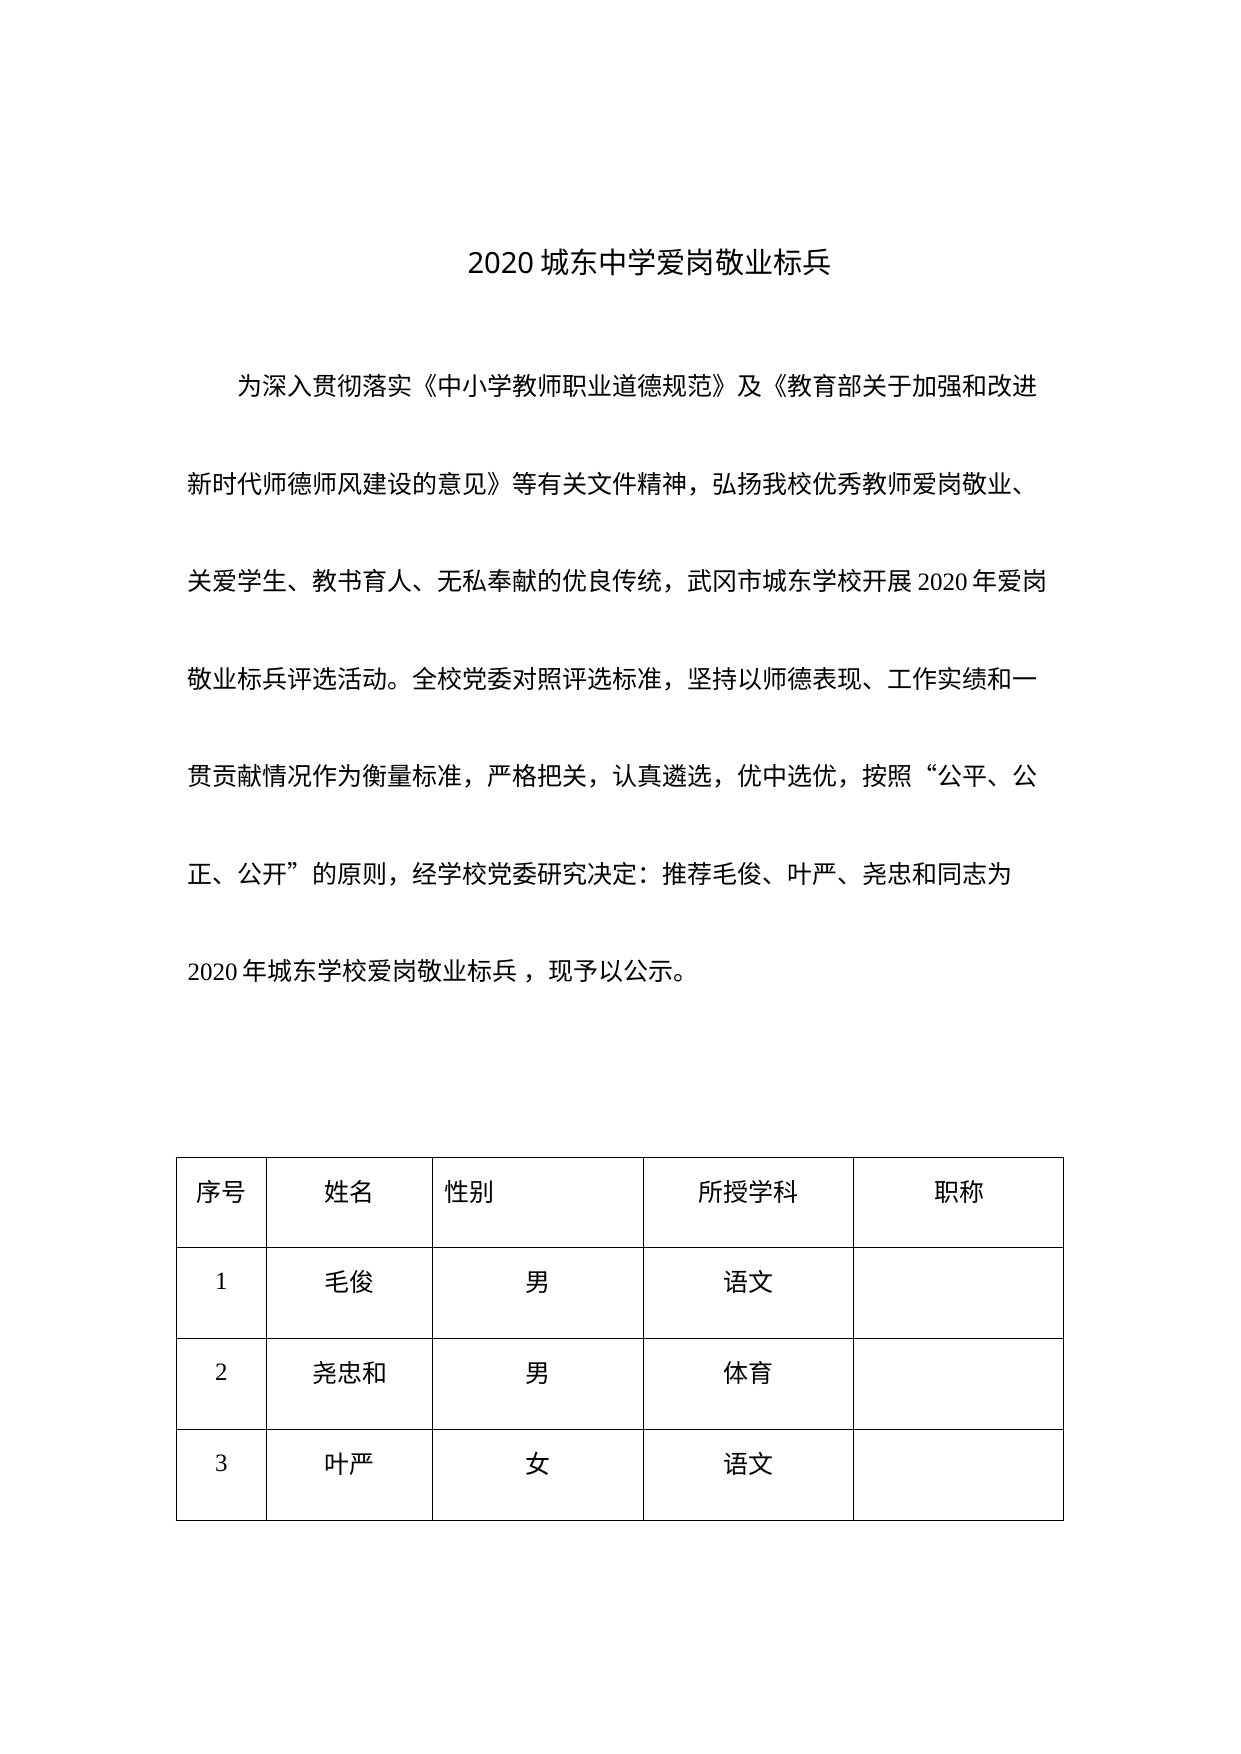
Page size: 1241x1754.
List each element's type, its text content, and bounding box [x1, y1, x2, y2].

table_cell 体育 [644, 1339, 853, 1429]
table_cell [854, 1248, 1063, 1338]
table_cell 叶严 [267, 1430, 432, 1519]
table_cell 2 [177, 1339, 266, 1429]
table_cell [854, 1339, 1063, 1429]
table_cell 男 [433, 1339, 643, 1429]
table_cell 语文 [644, 1430, 853, 1519]
table_header 姓名 [267, 1158, 432, 1247]
table_header 职称 [854, 1158, 1063, 1247]
text 为深入贯彻落实《中小学教师职业道德规范》及《教育部关于加强和改进新时代师德师风建设的意见》等有关文件精神，弘扬我校优秀教师爱岗敬业、关爱学生、教书育人、无私奉献的优良传统，武冈市城东学校开展2020年爱岗敬业标兵评选活动。全校党委对照评选标准，坚持以师德表现、工作实绩和一贯贡献情况作为衡量标准，严格把关，认真遴选，优中选优，按照“公平、公正、公开”的原则，经学校党委研究决定：推荐毛俊、叶严、尧忠和同志为2020年城东学校爱岗敬业标兵 ，现予以公示。 [187, 352, 1053, 1002]
table_cell 1 [177, 1248, 266, 1338]
table_cell 3 [177, 1430, 266, 1519]
table_cell [854, 1430, 1063, 1519]
table_cell 尧忠和 [267, 1339, 432, 1429]
table_cell 男 [433, 1248, 643, 1338]
table_header 性别 [433, 1158, 643, 1247]
table_header 所授学科 [644, 1158, 853, 1247]
table_header 序号 [177, 1158, 266, 1247]
table_cell 语文 [644, 1248, 853, 1338]
table_cell 女 [433, 1430, 643, 1519]
text 2020城东中学爱岗敬业标兵 [187, 229, 1053, 294]
table_cell 毛俊 [267, 1248, 432, 1338]
